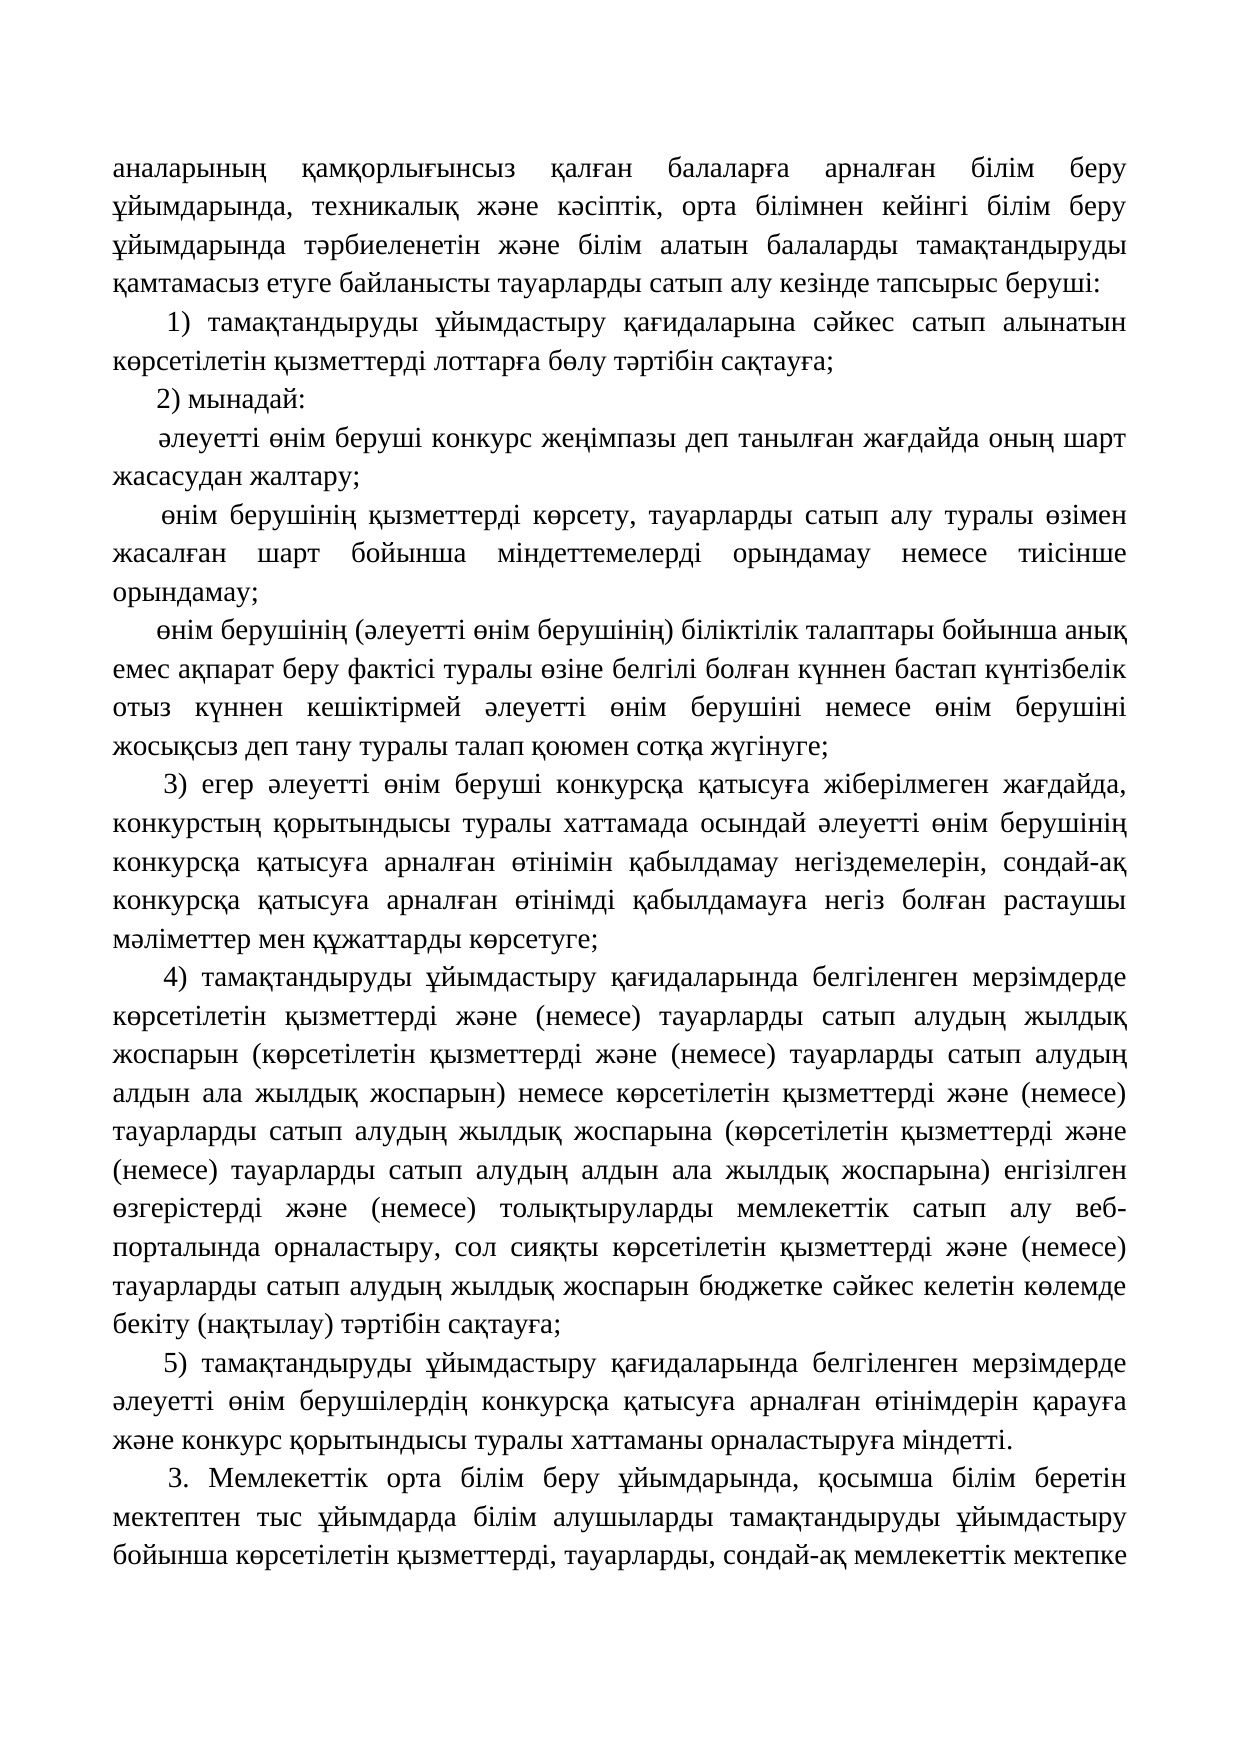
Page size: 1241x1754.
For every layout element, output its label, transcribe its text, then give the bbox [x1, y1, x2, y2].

text 5) тамақтандыруды ұйымдастыру қағидаларында белгіленген мерзімдерде әлеуетті өнім берушілердің конкурсқа қатысуға арналған өтінімдерін қарауға және конкурс қорытындысы туралы хаттаманы орналастыруға міндетті. [112, 1345, 1128, 1455]
text 3) егер әлеуетті өнім беруші конкурсқа қатысуға жіберілмеген жағдайда, конкурстың қорытындысы туралы хаттамада осындай әлеуетті өнім берушінің конкурсқа қатысуға арналған өтінімін қабылдамау негіздемелерін, сондай-ақ конкурсқа қатысуға арналған өтінімді қабылдамауға негіз болған растаушы мәліметтер мен құжаттарды көрсетуге; [112, 767, 1128, 954]
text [112, 1460, 1128, 1571]
text өнім берушінің (әлеуетті өнім берушінің) біліктілік талаптары бойынша анық емес ақпарат беру фактісі туралы өзіне белгілі болған күннен бастап күнтізбелік отыз күннен кешіктірмей әлеуетті өнім берушіні немесе өнім берушіні жосықсыз деп тану туралы талап қоюмен сотқа жүгінуге; [112, 612, 1128, 762]
text 2) мынадай: [112, 381, 1128, 415]
text әлеуетті өнім беруші конкурс жеңімпазы деп танылған жағдайда оның шарт жасасудан жалтару; [112, 420, 1128, 492]
text өнім берушінің қызметтерді көрсету, тауарларды сатып алу туралы өзімен жасалған шарт бойынша міндеттемелерді орындамау немесе тиісінше орындамау; [112, 497, 1128, 607]
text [112, 150, 1128, 299]
text 4) тамақтандыруды ұйымдастыру қағидаларында белгіленген мерзімдерде көрсетілетін қызметтерді және (немесе) тауарларды сатып алудың жылдық жоспарын (көрсетілетін қызметтерді және (немесе) тауарларды сатып алудың алдын ала жылдық жоспарын) немесе көрсетілетін қызметтерді және (немесе) тауарларды сатып алудың жылдық жоспарына (көрсетілетін қызметтерді және (немесе) тауарларды сатып алудың алдын ала жылдық жоспарына) енгізілген өзгерістерді және (немесе) толықтыруларды мемлекеттік сатып алу веб-порталында орналастыру, сол сияқты көрсетілетін қызметтерді және (немесе) тауарларды сатып алудың жылдық жоспарын бюджетке сәйкес келетін көлемде бекіту (нақтылау) тәртібін сақтауға; [112, 959, 1128, 1340]
text 1) тамақтандыруды ұйымдастыру қағидаларына сәйкес сатып алынатын көрсетілетін қызметтерді лоттарға бөлу тәртібін сақтауға; [112, 304, 1128, 376]
